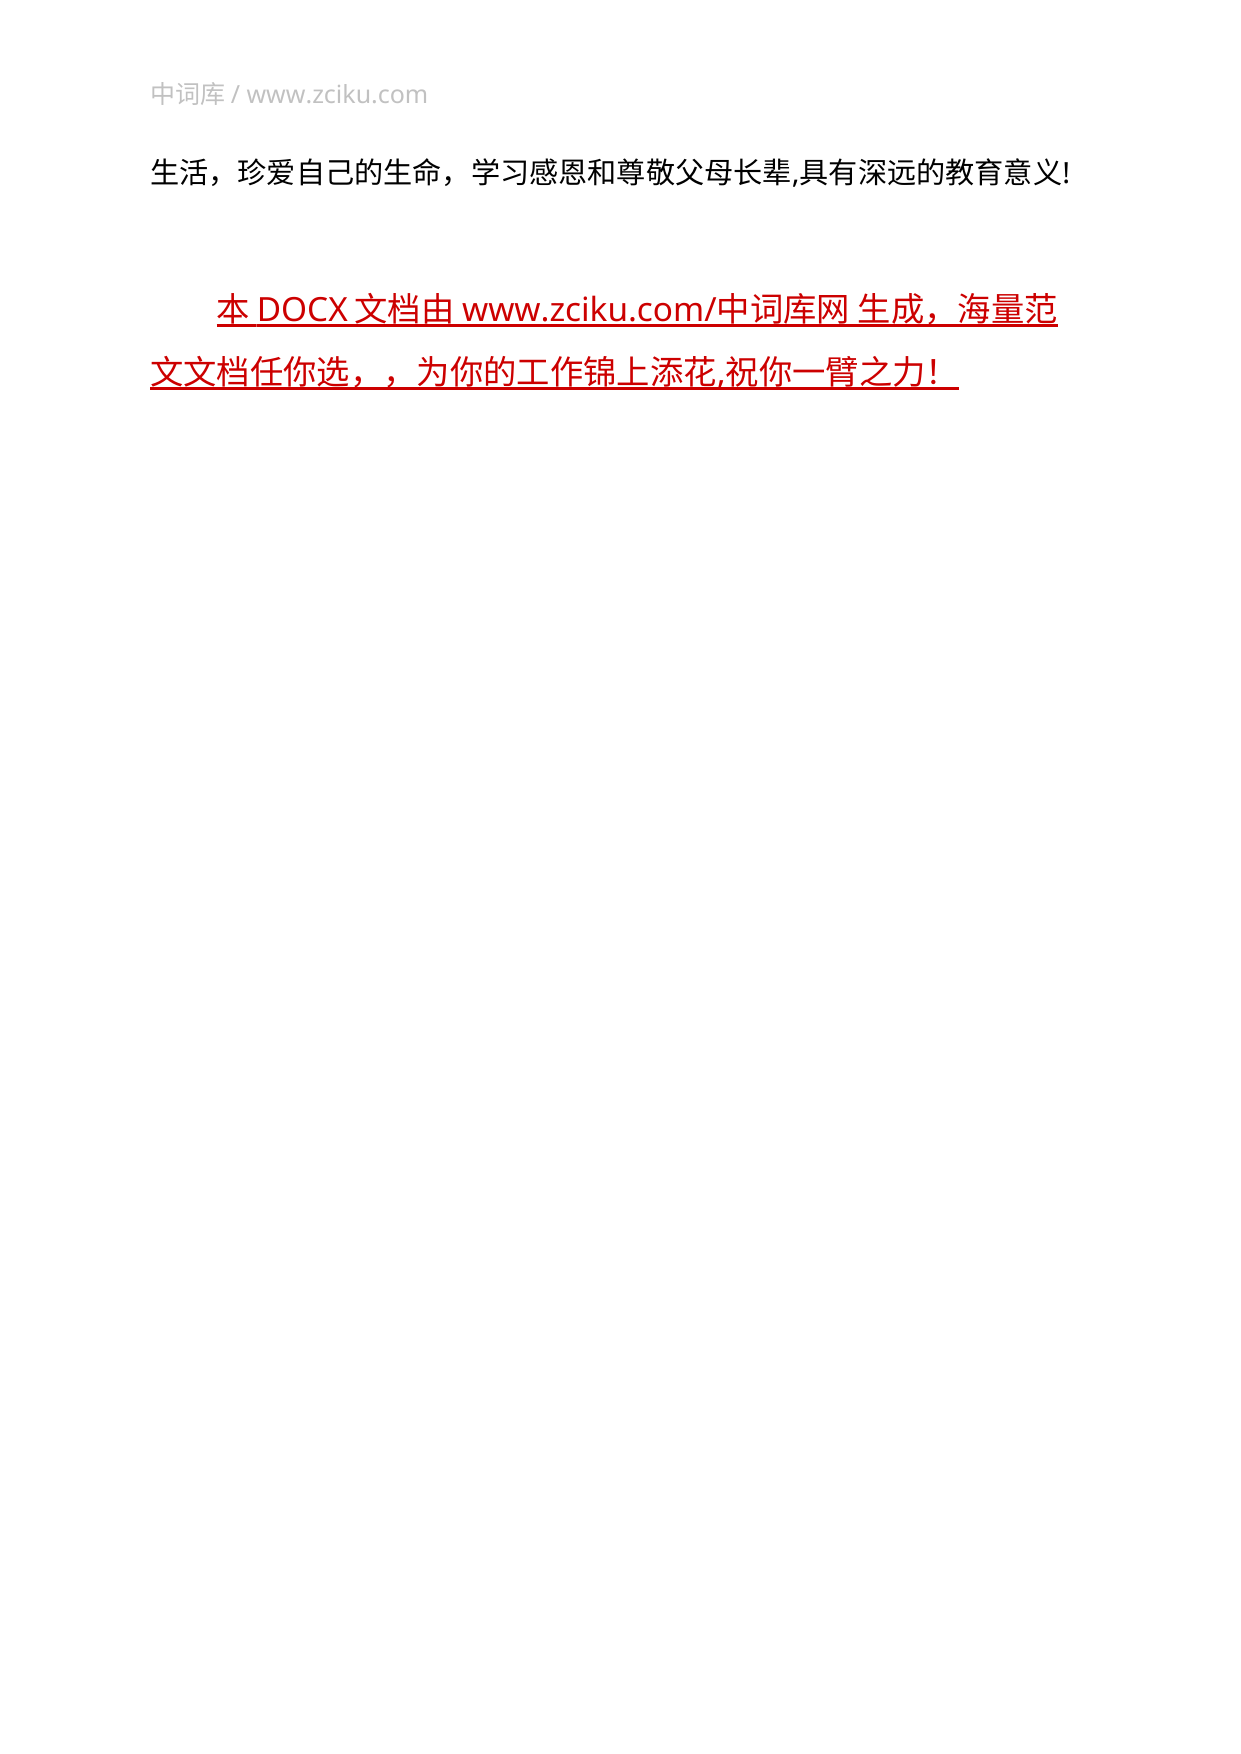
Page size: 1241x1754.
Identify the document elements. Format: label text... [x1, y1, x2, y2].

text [150, 150, 1090, 192]
text 本DOCX文档由 www.zciku.com/中词库网 生成，海量范文文档任你选，，为你的工作锦上添花,祝你一臂之力！ [150, 283, 1090, 394]
